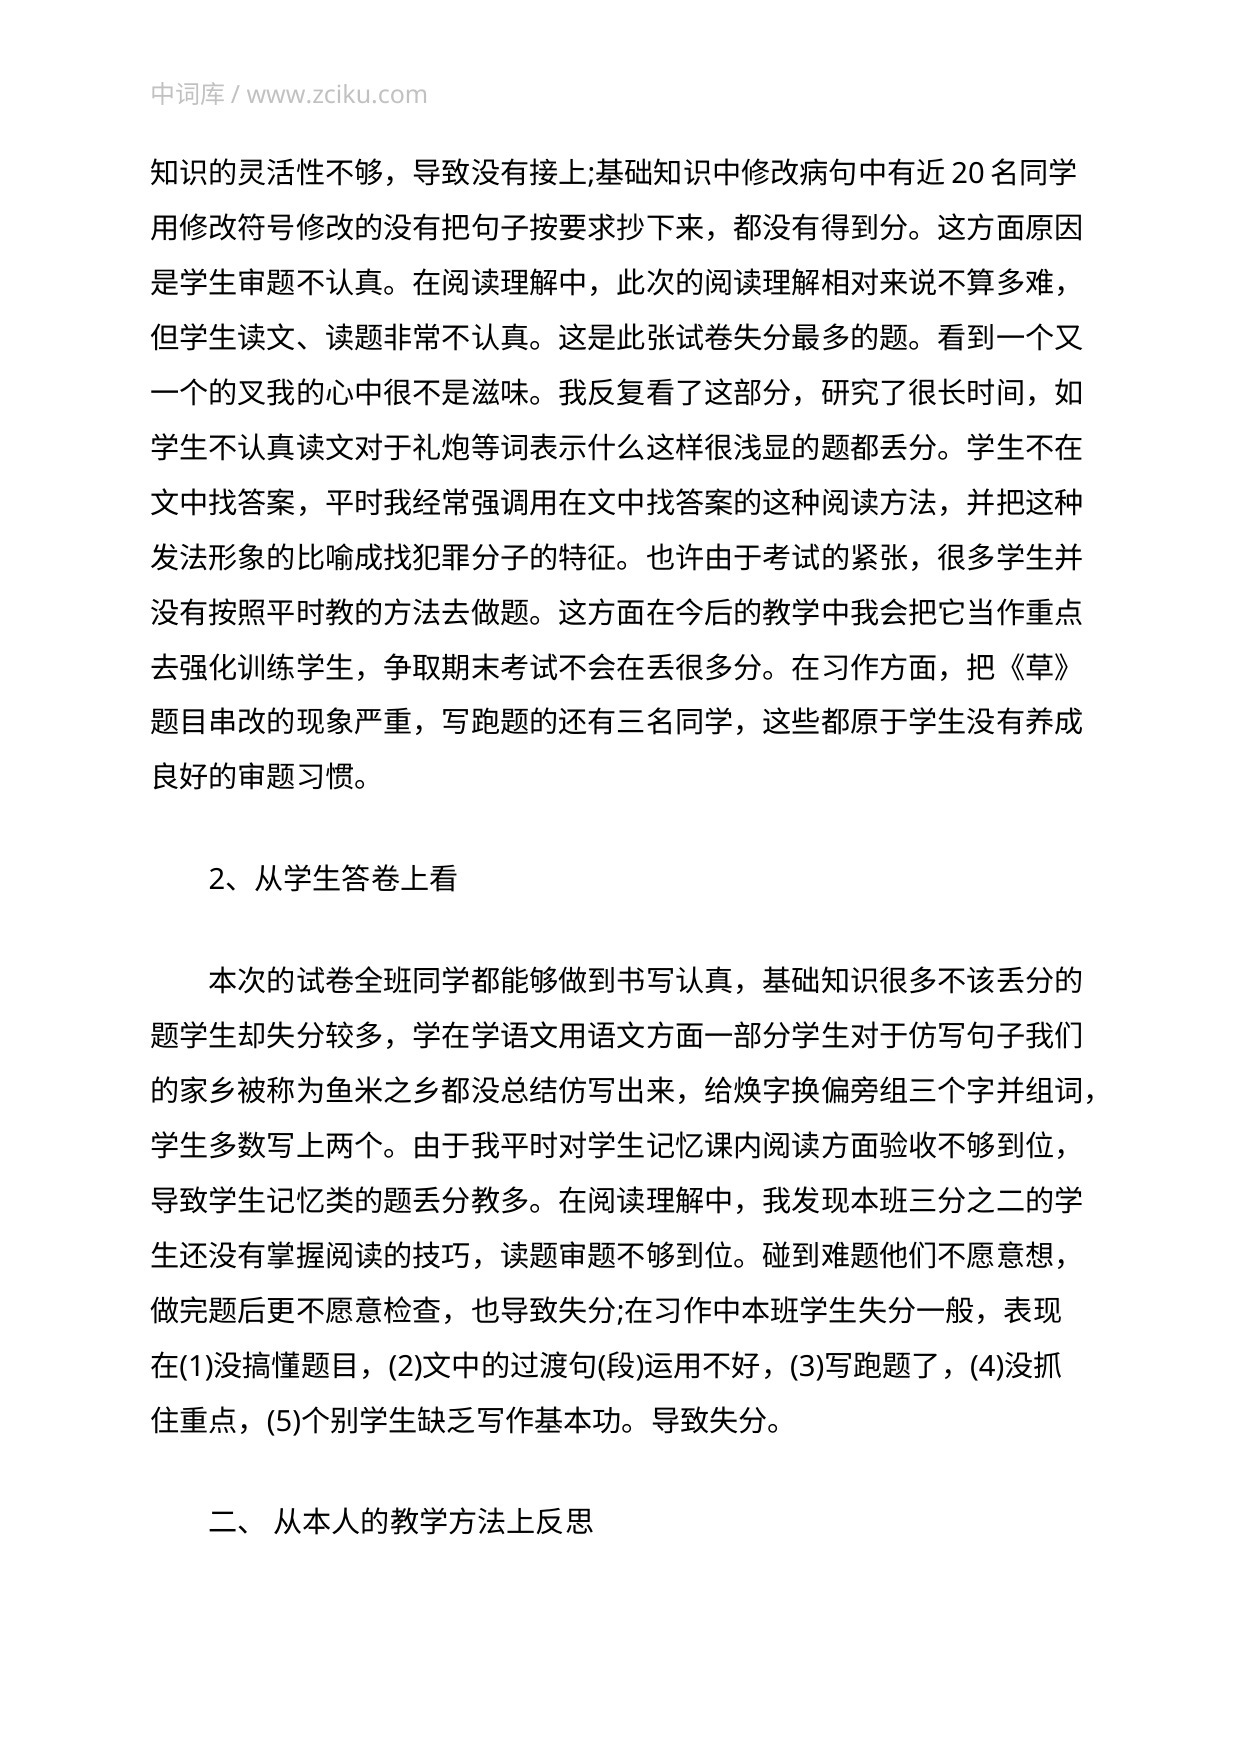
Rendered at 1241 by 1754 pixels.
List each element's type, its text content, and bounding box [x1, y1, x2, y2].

text 本次的试卷全班同学都能够做到书写认真，基础知识很多不该丢分的题学生却失分较多，学在学语文用语文方面一部分学生对于仿写句子我们的家乡被称为鱼米之乡都没总结仿写出来，给焕字换偏旁组三个字并组词，学生多数写上两个。由于我平时对学生记忆课内阅读方面验收不够到位，导致学生记忆类的题丢分教多。在阅读理解中，我发现本班三分之二的学生还没有掌握阅读的技巧，读题审题不够到位。碰到难题他们不愿意想，做完题后更不愿意检查，也导致失分;在习作中本班学生失分一般，表现在(1)没搞懂题目，(2)文中的过渡句(段)运用不好，(3)写跑题了，(4)没抓住重点，(5)个别学生缺乏写作基本功。导致失分。 [150, 958, 1090, 1439]
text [150, 150, 1090, 796]
text 二、 从本人的教学方法上反思 [150, 1499, 1090, 1541]
text 2、从学生答卷上看 [150, 856, 1090, 898]
